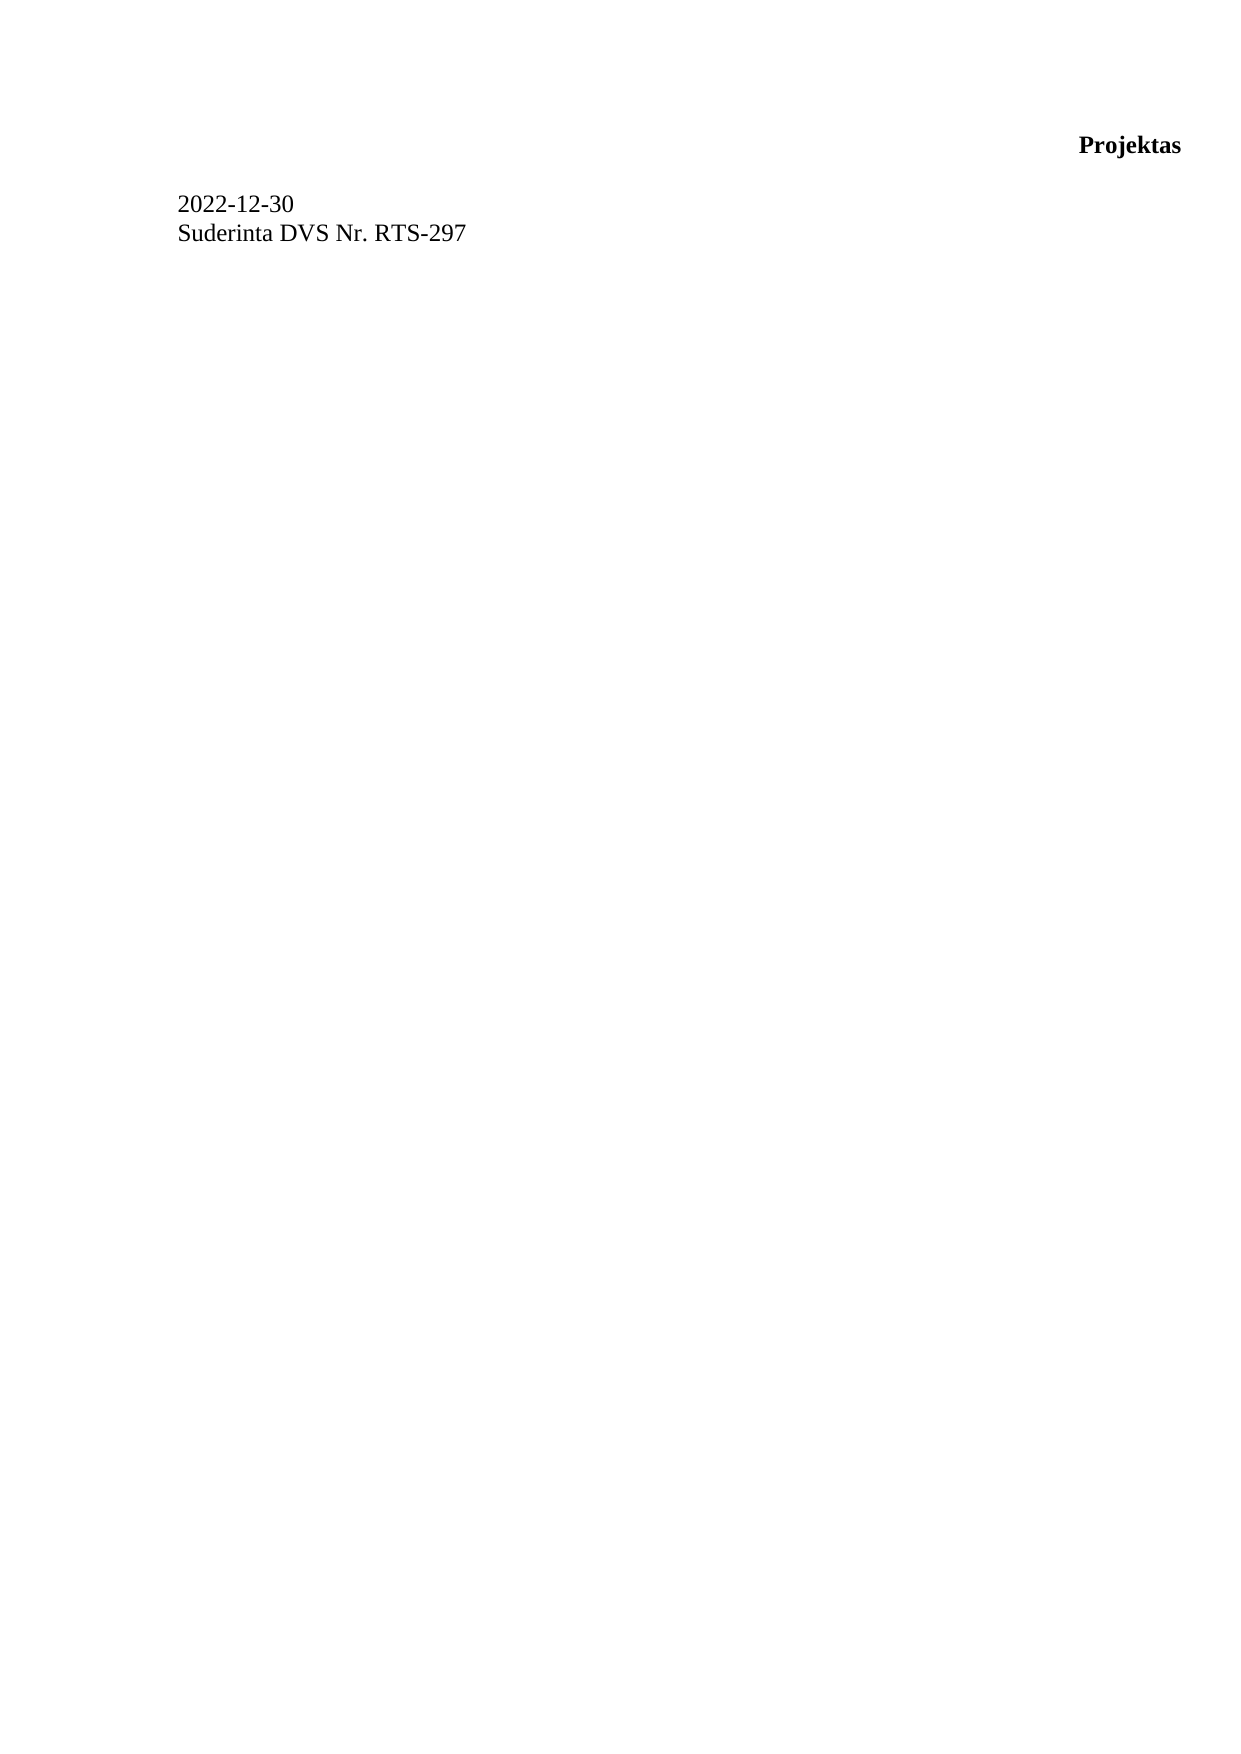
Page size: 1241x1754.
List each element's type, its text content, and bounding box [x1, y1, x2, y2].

text 2022-12-30 [177, 189, 1181, 218]
text Suderinta DVS Nr. RTS-297 [177, 218, 1181, 247]
